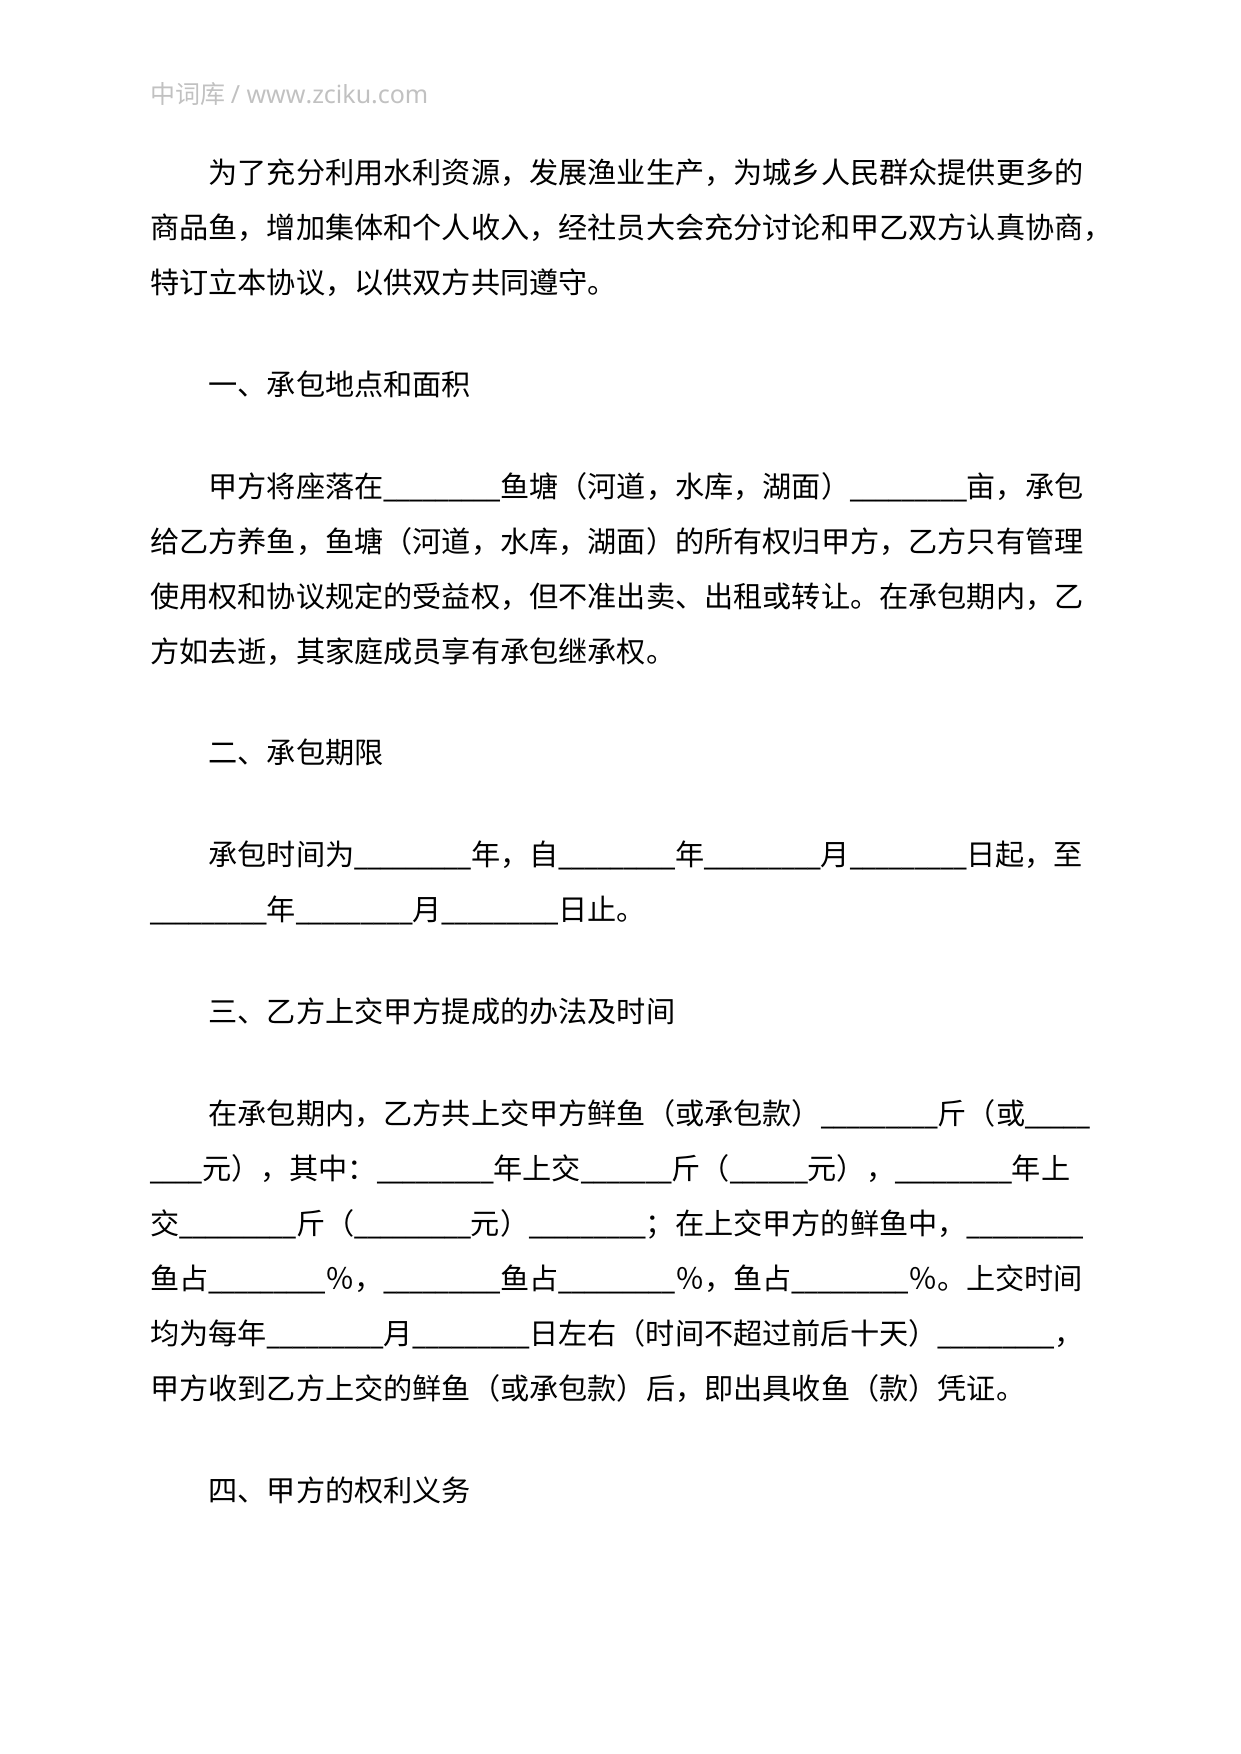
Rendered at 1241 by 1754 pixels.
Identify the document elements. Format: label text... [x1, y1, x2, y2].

text 二、承包期限 [150, 730, 1090, 772]
text 在承包期内，乙方共上交甲方鲜鱼（或承包款）_________斤（或_________元），其中：_________年上交_______斤（______元），_________年上交_________斤（_________元）_________；在上交甲方的鲜鱼中，_________鱼占_________％，_________鱼占_________％，鱼占_________％。上交时间均为每年_________月_________日左右（时间不超过前后十天）_________，甲方收到乙方上交的鲜鱼（或承包款）后，即出具收鱼（款）凭证。 [150, 1090, 1090, 1408]
text 三、乙方上交甲方提成的办法及时间 [150, 989, 1090, 1031]
text 一、承包地点和面积 [150, 362, 1090, 404]
text 承包时间为_________年，自_________年_________月_________日起，至_________年_________月_________日止。 [150, 832, 1090, 929]
text 为了充分利用水利资源，发展渔业生产，为城乡人民群众提供更多的商品鱼，增加集体和个人收入，经社员大会充分讨论和甲乙双方认真协商，特订立本协议，以供双方共同遵守。 [150, 150, 1090, 302]
text 四、甲方的权利义务 [150, 1467, 1090, 1509]
text 甲方将座落在_________鱼塘（河道，水库，湖面）_________亩，承包给乙方养鱼，鱼塘（河道，水库，湖面）的所有权归甲方，乙方只有管理使用权和协议规定的受益权，但不准出卖、出租或转让。在承包期内，乙方如去逝，其家庭成员享有承包继承权。 [150, 463, 1090, 670]
